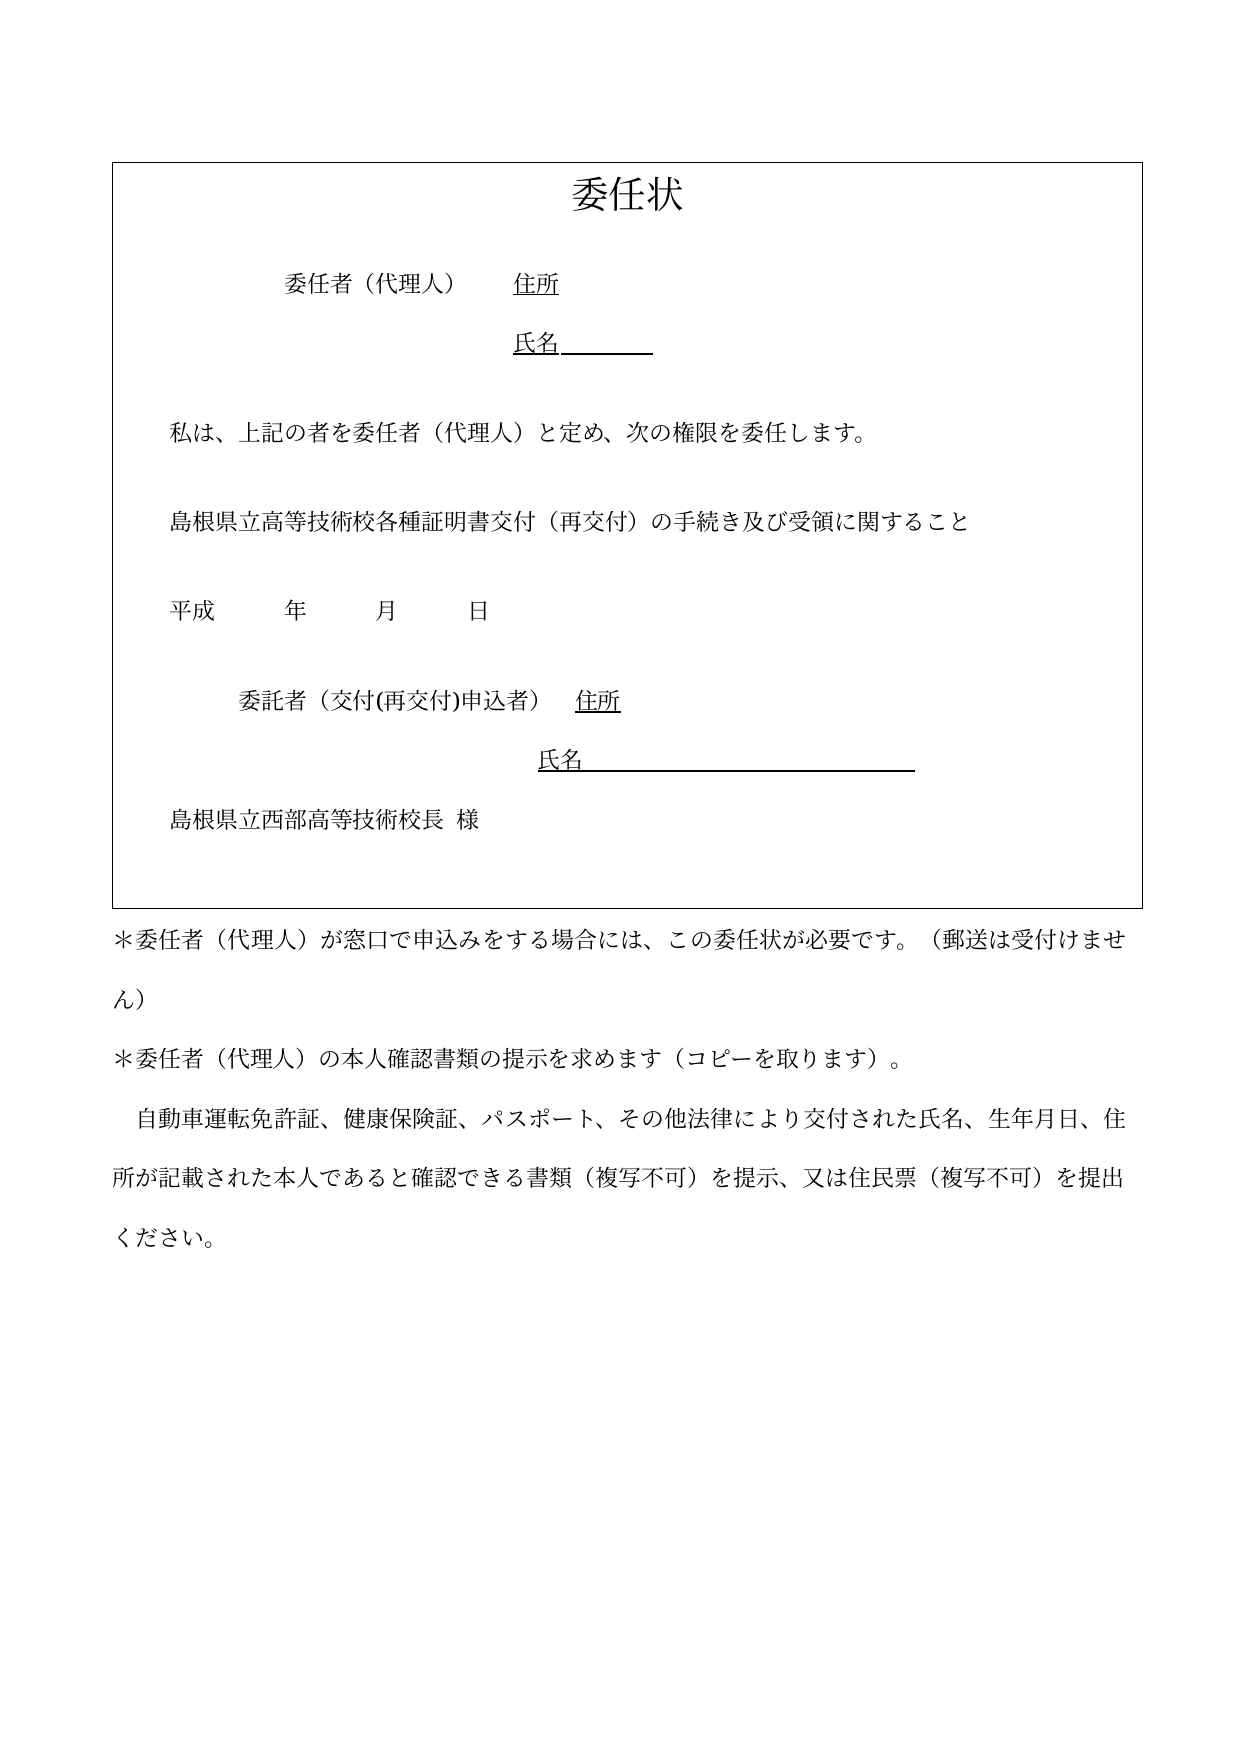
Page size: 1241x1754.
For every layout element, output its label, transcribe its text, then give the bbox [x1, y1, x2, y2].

table_header 委任状 委任者（代理人） 住所 氏名 私は、上記の者を委任者（代理人）と定め、次の権限を委任します。 島根県立高等技術校各種証明書交付（再交付）の手続き及び受領に関すること 平成 年 月 日 委託者（交付(再交付)申込者） 住所 氏名 島根県立西部高等技術校長 様 [113, 163, 1142, 908]
text 自動車運転免許証、健康保険証、パスポート、その他法律により交付された氏名、生年月日、住所が記載された本人であると確認できる書類（複写不可）を提示、又は住民票（複写不可）を提出ください。 [112, 1088, 1128, 1266]
text ＊委任者（代理人）が窓口で申込みをする場合には、この委任状が必要です。（郵送は受付けません） [112, 909, 1128, 1028]
text ＊委任者（代理人）の本人確認書類の提示を求めます（コピーを取ります）。 [112, 1028, 1128, 1088]
